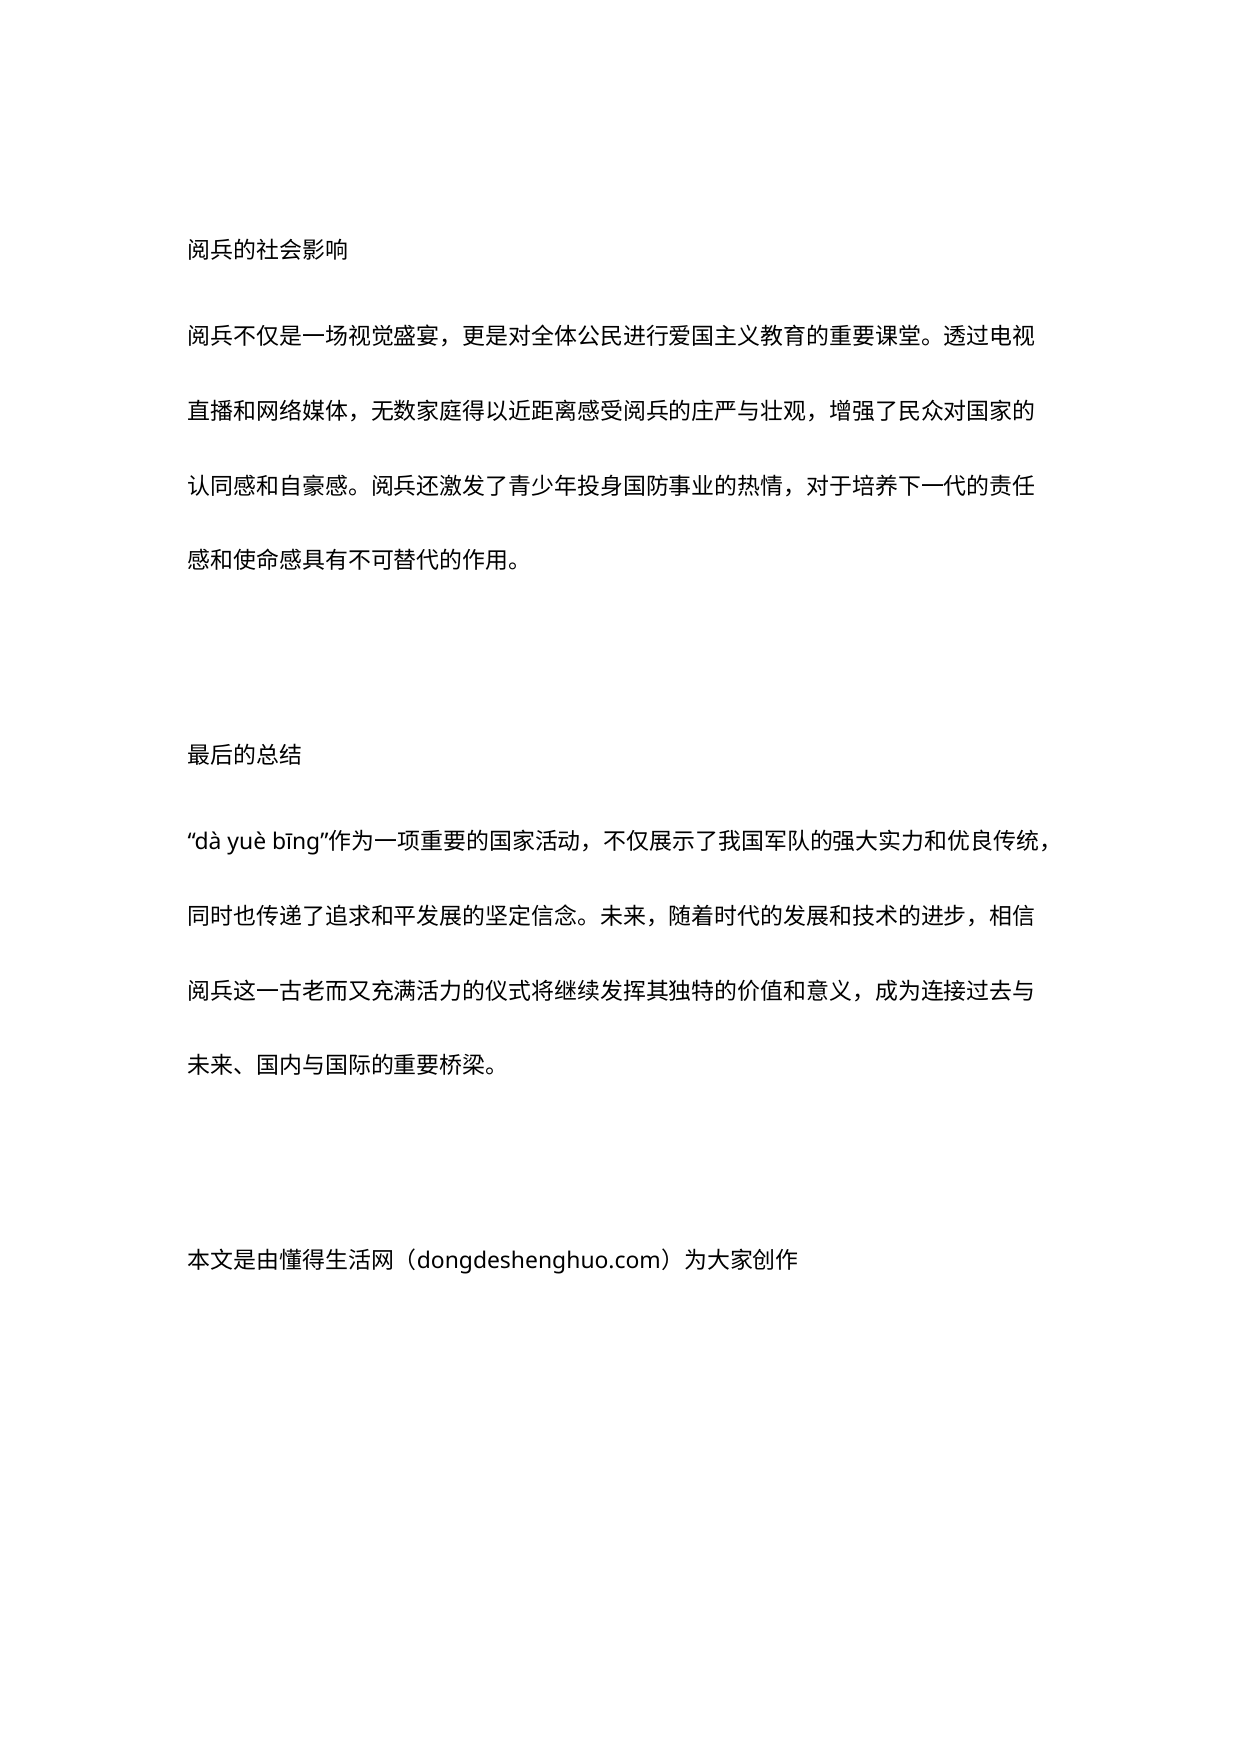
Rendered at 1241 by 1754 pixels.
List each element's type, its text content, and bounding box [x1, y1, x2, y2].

text 阅兵不仅是一场视觉盛宴，更是对全体公民进行爱国主义教育的重要课堂。透过电视直播和网络媒体，无数家庭得以近距离感受阅兵的庄严与壮观，增强了民众对国家的认同感和自豪感。阅兵还激发了青少年投身国防事业的热情，对于培养下一代的责任感和使命感具有不可替代的作用。 [187, 302, 1053, 591]
text “dà yuè bīng”作为一项重要的国家活动，不仅展示了我国军队的强大实力和优良传统，同时也传递了追求和平发展的坚定信念。未来，随着时代的发展和技术的进步，相信阅兵这一古老而又充满活力的仪式将继续发挥其独特的价值和意义，成为连接过去与未来、国内与国际的重要桥梁。 [187, 807, 1053, 1096]
text 最后的总结 [187, 721, 1053, 786]
text 本文是由懂得生活网（dongdeshenghuo.com）为大家创作 [187, 1226, 1053, 1291]
text 阅兵的社会影响 [187, 216, 1053, 281]
